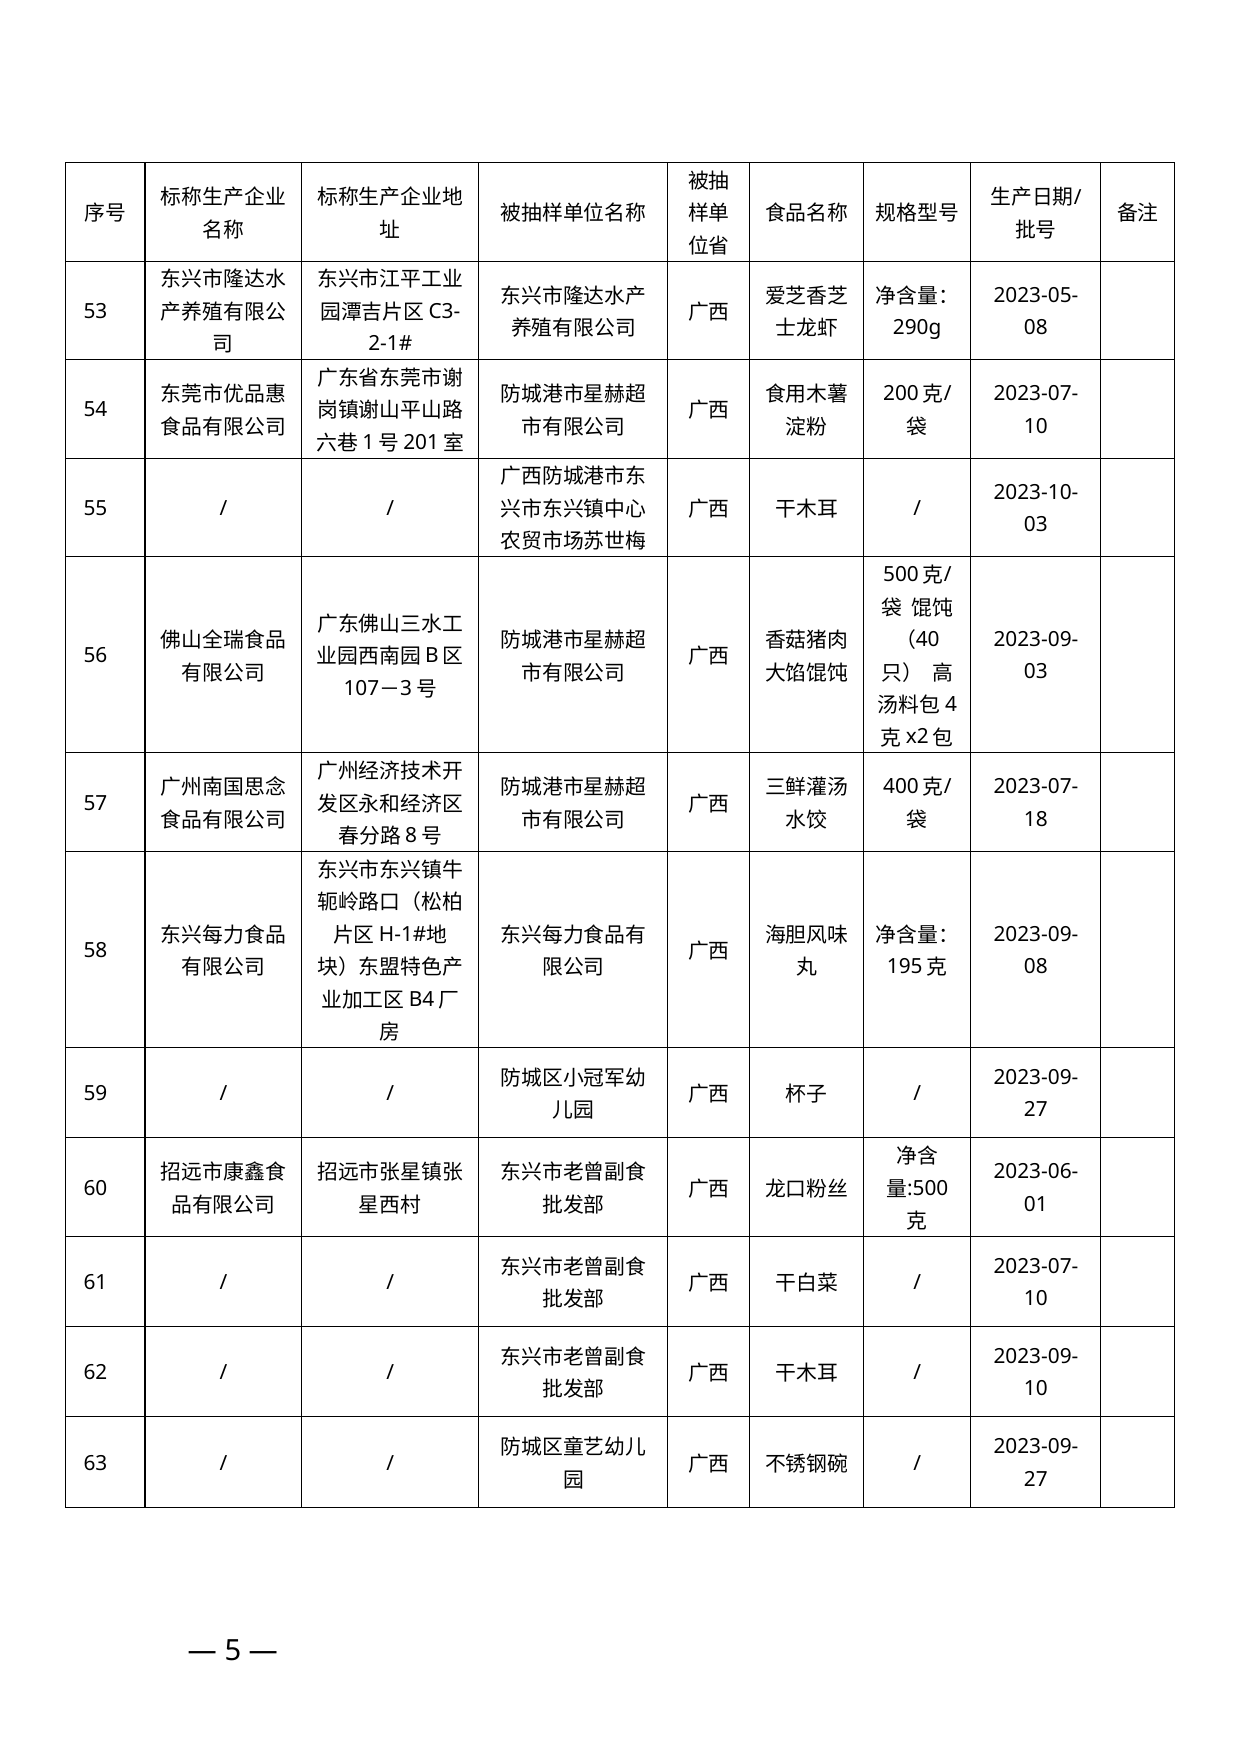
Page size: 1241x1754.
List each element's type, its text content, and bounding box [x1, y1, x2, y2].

table_cell 龙口粉丝 [750, 1138, 863, 1236]
table_cell 广西防城港市东兴市东兴镇中心农贸市场苏世梅 [479, 459, 667, 556]
table_cell 广西 [668, 1417, 749, 1507]
table_cell / [864, 1327, 970, 1416]
table_cell 东兴市老曾副食批发部 [479, 1237, 667, 1326]
table_cell / [146, 1417, 301, 1507]
table_cell 防城港市星赫超市有限公司 [479, 557, 667, 752]
table_cell 净含量：195克 [864, 852, 970, 1047]
table_cell [1101, 360, 1174, 458]
table_cell 2023-09-10 [971, 1327, 1100, 1416]
table_cell 防城港市星赫超市有限公司 [479, 753, 667, 851]
table_cell 东兴市老曾副食批发部 [479, 1138, 667, 1236]
table_header 序号 [66, 163, 144, 261]
table_cell 杯子 [750, 1048, 863, 1137]
table_cell 广西 [668, 852, 749, 1047]
table_cell 广西 [668, 1327, 749, 1416]
table_cell 佛山全瑞食品有限公司 [146, 557, 301, 752]
table_cell 净含量:500克 [864, 1138, 970, 1236]
table_cell / [302, 459, 478, 556]
table_cell / [146, 459, 301, 556]
table_cell [66, 1327, 144, 1416]
table_cell 东兴每力食品有限公司 [146, 852, 301, 1047]
table_cell / [302, 1417, 478, 1507]
table_cell 2023-05-08 [971, 262, 1100, 359]
table_cell 500克/袋 馄饨（40只） 高汤料包 4克x2包 [864, 557, 970, 752]
table_cell 广西 [668, 1237, 749, 1326]
table_cell 2023-07-10 [971, 1237, 1100, 1326]
table_cell 不锈钢碗 [750, 1417, 863, 1507]
table_cell 东兴每力食品有限公司 [479, 852, 667, 1047]
table_cell 广州经济技术开发区永和经济区春分路8号 [302, 753, 478, 851]
table_cell [1101, 852, 1174, 1047]
table_cell 东兴市隆达水产养殖有限公司 [479, 262, 667, 359]
table_cell 爱芝香芝士龙虾 [750, 262, 863, 359]
table_cell 2023-07-18 [971, 753, 1100, 851]
table_cell 广西 [668, 1048, 749, 1137]
table_cell / [864, 1237, 970, 1326]
table_cell 招远市康鑫食品有限公司 [146, 1138, 301, 1236]
table_cell 2023-09-03 [971, 557, 1100, 752]
table_header 标称生产企业地址 [302, 163, 478, 261]
table_header 标称生产企业名称 [146, 163, 301, 261]
table_cell / [302, 1048, 478, 1137]
table_cell [1101, 557, 1174, 752]
table_cell 2023-10-03 [971, 459, 1100, 556]
table_cell [1101, 1327, 1174, 1416]
table_cell 广东省东莞市谢岗镇谢山平山路六巷1号201室 [302, 360, 478, 458]
table_cell 东兴市东兴镇牛轭岭路口（松柏片区H-1#地块）东盟特色产业加工区B4厂房 [302, 852, 478, 1047]
table_cell [66, 262, 144, 359]
table_cell 干木耳 [750, 459, 863, 556]
table_header 生产日期/批号 [971, 163, 1100, 261]
table_cell 招远市张星镇张星西村 [302, 1138, 478, 1236]
table_cell 200克/袋 [864, 360, 970, 458]
table_cell 广东佛山三水工业园西南园B区107－3号 [302, 557, 478, 752]
table_cell 东兴市隆达水产养殖有限公司 [146, 262, 301, 359]
table_cell / [864, 459, 970, 556]
table_cell [66, 557, 144, 752]
table_cell 防城区童艺幼儿园 [479, 1417, 667, 1507]
table_header 规格型号 [864, 163, 970, 261]
table_cell / [146, 1237, 301, 1326]
table_cell / [302, 1237, 478, 1326]
table_cell 2023-09-27 [971, 1417, 1100, 1507]
table_cell [1101, 1417, 1174, 1507]
table_cell 广西 [668, 262, 749, 359]
table_header 备注 [1101, 163, 1174, 261]
table_cell 干木耳 [750, 1327, 863, 1416]
table_cell [66, 1237, 144, 1326]
table_cell 2023-09-08 [971, 852, 1100, 1047]
table_cell 净含量：290g [864, 262, 970, 359]
table_cell 2023-06-01 [971, 1138, 1100, 1236]
table_cell [66, 360, 144, 458]
table_cell 食用木薯淀粉 [750, 360, 863, 458]
table_cell / [146, 1048, 301, 1137]
table_cell [1101, 1237, 1174, 1326]
table_header 被抽样单位省 [668, 163, 749, 261]
table_cell / [302, 1327, 478, 1416]
table_cell [66, 852, 144, 1047]
table_cell 防城港市星赫超市有限公司 [479, 360, 667, 458]
table_cell 广西 [668, 753, 749, 851]
table_header 被抽样单位名称 [479, 163, 667, 261]
table_cell [1101, 1048, 1174, 1137]
table_cell [66, 1417, 144, 1507]
table_cell [66, 753, 144, 851]
table_cell 东兴市江平工业园潭吉片区C3-2-1# [302, 262, 478, 359]
table_header 食品名称 [750, 163, 863, 261]
table_cell [66, 1048, 144, 1137]
table_cell 三鲜灌汤水饺 [750, 753, 863, 851]
table_cell 东莞市优品惠食品有限公司 [146, 360, 301, 458]
table_cell [66, 459, 144, 556]
table_cell 400克/袋 [864, 753, 970, 851]
table_cell [1101, 459, 1174, 556]
table_cell 香菇猪肉大馅馄饨 [750, 557, 863, 752]
table_cell 防城区小冠军幼儿园 [479, 1048, 667, 1137]
table_cell 2023-07-10 [971, 360, 1100, 458]
table_cell 广州南国思念食品有限公司 [146, 753, 301, 851]
table_cell / [864, 1048, 970, 1137]
table_cell 广西 [668, 557, 749, 752]
table_cell [1101, 753, 1174, 851]
table_cell / [864, 1417, 970, 1507]
table_cell 广西 [668, 459, 749, 556]
table_cell 干白菜 [750, 1237, 863, 1326]
table_cell [1101, 1138, 1174, 1236]
table_cell 2023-09-27 [971, 1048, 1100, 1137]
table_cell [1101, 262, 1174, 359]
table_cell 广西 [668, 360, 749, 458]
table_cell 海胆风味丸 [750, 852, 863, 1047]
table_cell 东兴市老曾副食批发部 [479, 1327, 667, 1416]
table_cell [66, 1138, 144, 1236]
table_cell / [146, 1327, 301, 1416]
table_cell 广西 [668, 1138, 749, 1236]
